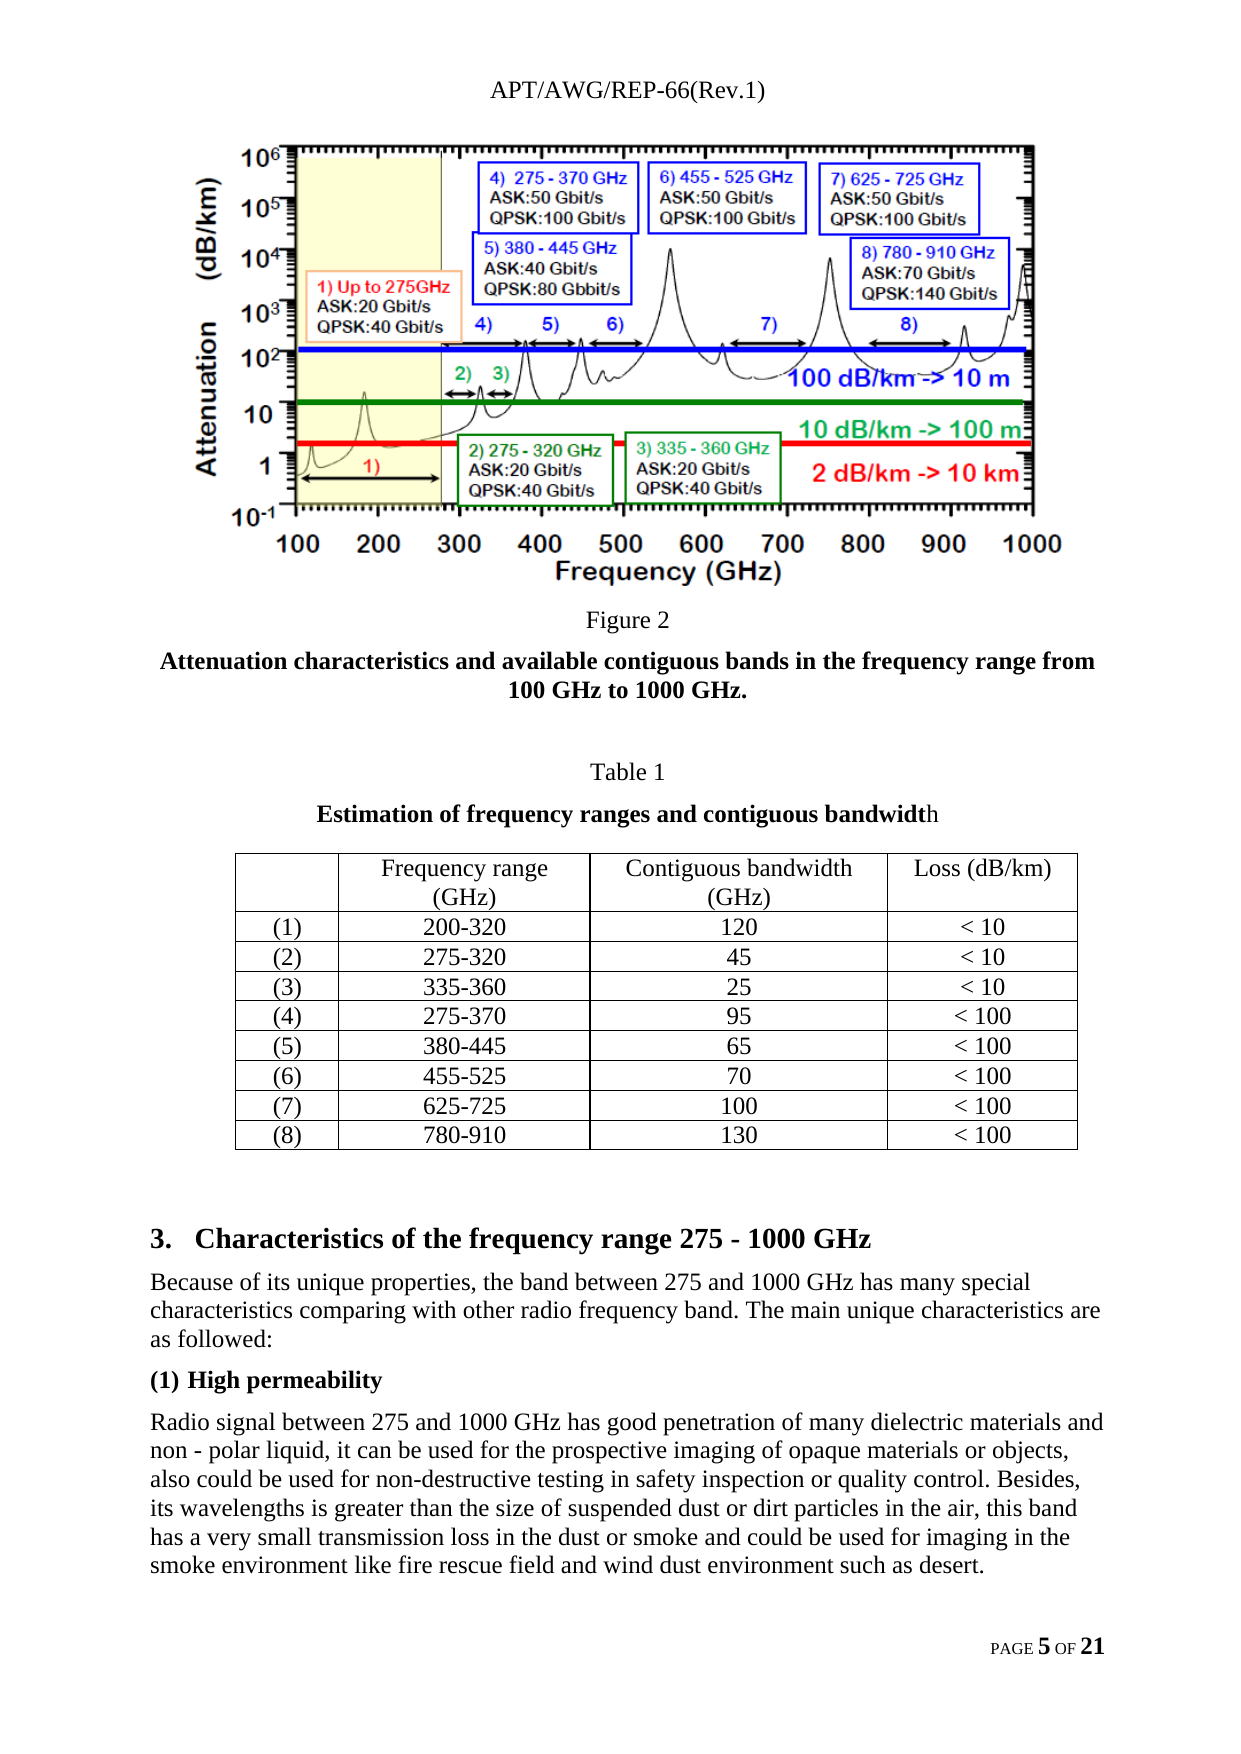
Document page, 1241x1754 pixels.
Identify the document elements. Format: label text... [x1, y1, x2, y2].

table_cell 130 [591, 1121, 887, 1149]
table_cell < 100 [888, 1061, 1077, 1090]
table_cell (6) [236, 1061, 338, 1090]
text Estimation of frequency ranges and contiguous bandwidth [150, 799, 1105, 827]
table_cell (7) [236, 1091, 338, 1119]
text Table 1 [150, 757, 1105, 786]
table_cell 45 [591, 942, 887, 971]
table_cell < 10 [888, 912, 1077, 941]
table_cell 275-320 [339, 942, 589, 971]
table_cell (4) [236, 1001, 338, 1030]
text Figure 2 [150, 605, 1105, 634]
table_cell 335-360 [339, 972, 589, 1000]
subtitle Characteristics of the frequency range 275 - 1000 GHz [150, 1221, 1105, 1254]
text Attenuation characteristics and available contiguous bands in the frequency range from 100 GHz to 1000 GHz. [150, 646, 1105, 704]
table_cell 275-370 [339, 1001, 589, 1030]
table_cell 95 [591, 1001, 887, 1030]
table_cell < 10 [888, 942, 1077, 971]
table_cell (2) [236, 942, 338, 971]
table_cell < 100 [888, 1121, 1077, 1149]
table_header [236, 854, 338, 911]
table_cell 120 [591, 912, 887, 941]
table_cell 200-320 [339, 912, 589, 941]
table_cell 25 [591, 972, 887, 1000]
text Because of its unique properties, the band between 275 and 1000 GHz has many special characteristics comparing with other radio frequency band. The main unique characteristics are as followed: [150, 1267, 1105, 1353]
table_cell < 100 [888, 1031, 1077, 1060]
table_header Contiguous bandwidth (GHz) [591, 854, 887, 911]
table_cell 70 [591, 1061, 887, 1090]
table_cell < 100 [888, 1001, 1077, 1030]
table_cell 100 [591, 1091, 887, 1119]
table_cell (5) [236, 1031, 338, 1060]
table_header Loss (dB/km) [888, 854, 1077, 911]
table_cell 625-725 [339, 1091, 589, 1119]
list High permeability [150, 1366, 1105, 1394]
table_cell 380-445 [339, 1031, 589, 1060]
table_cell < 100 [888, 1091, 1077, 1119]
table_cell (8) [236, 1121, 338, 1149]
table_cell 455-525 [339, 1061, 589, 1090]
table_cell < 10 [888, 972, 1077, 1000]
table_cell 65 [591, 1031, 887, 1060]
table_cell (3) [236, 972, 338, 1000]
table_header Frequency range (GHz) [339, 854, 589, 911]
table_cell 780-910 [339, 1121, 589, 1149]
text Radio signal between 275 and 1000 GHz has good penetration of many dielectric materials and non - polar liquid, it can be used for the prospective imaging of opaque materials or objects, also could be used for non-destructive testing in safety inspection or quality control. Besides, its wavelengths is greater than the size of suspended dust or dirt particles in the air, this band has a very small transmission loss in the dust or smoke and could be used for imaging in the smoke environment like fire rescue field and wind dust environment such as desert. [150, 1407, 1105, 1579]
table_cell (1) [236, 912, 338, 941]
